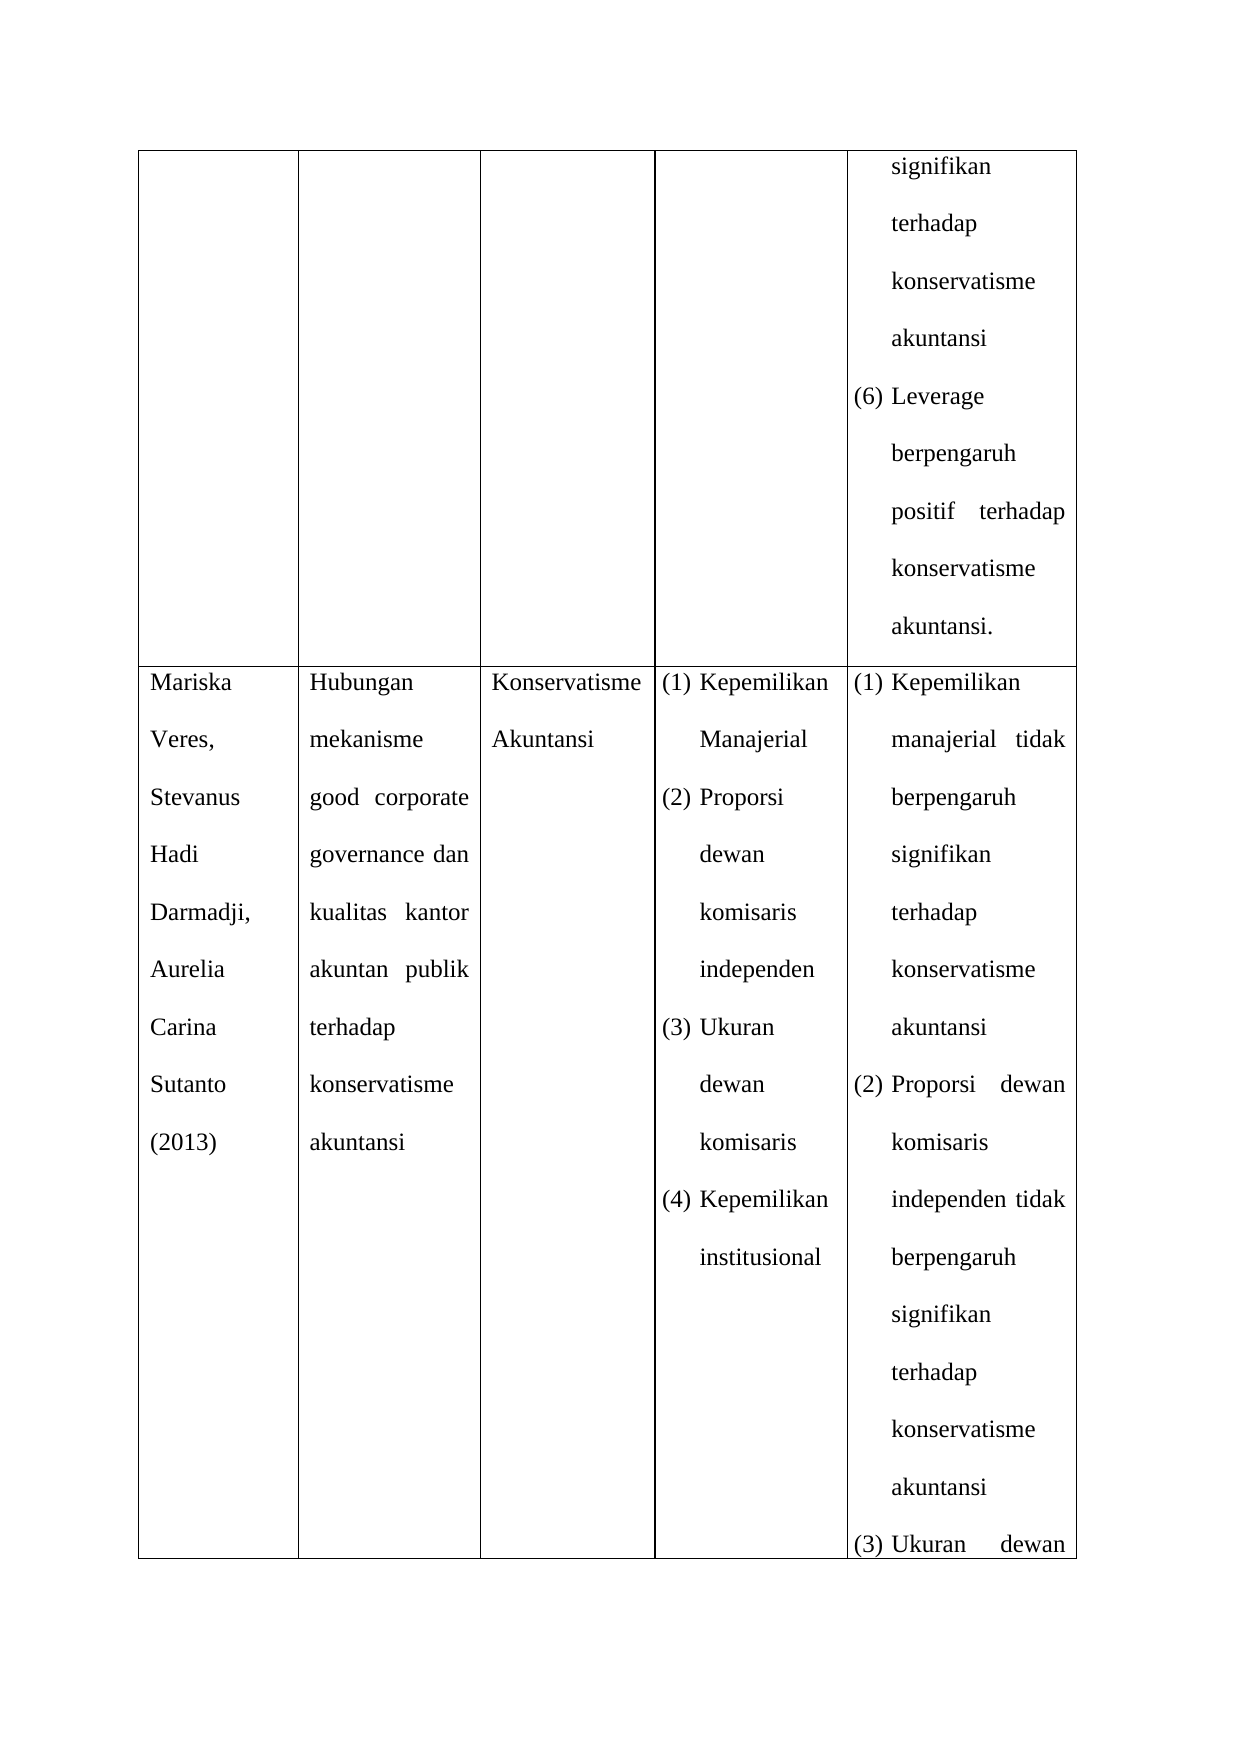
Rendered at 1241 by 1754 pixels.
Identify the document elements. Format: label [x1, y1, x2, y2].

table_cell [299, 151, 480, 666]
table_cell [299, 667, 480, 1558]
table_cell [481, 151, 654, 666]
table_cell [139, 667, 298, 1558]
table_cell [656, 151, 847, 666]
table_cell [139, 151, 298, 666]
table_cell [848, 151, 1076, 666]
table_cell [848, 667, 1076, 1558]
table_cell [481, 667, 654, 1558]
table_cell [656, 667, 847, 1558]
